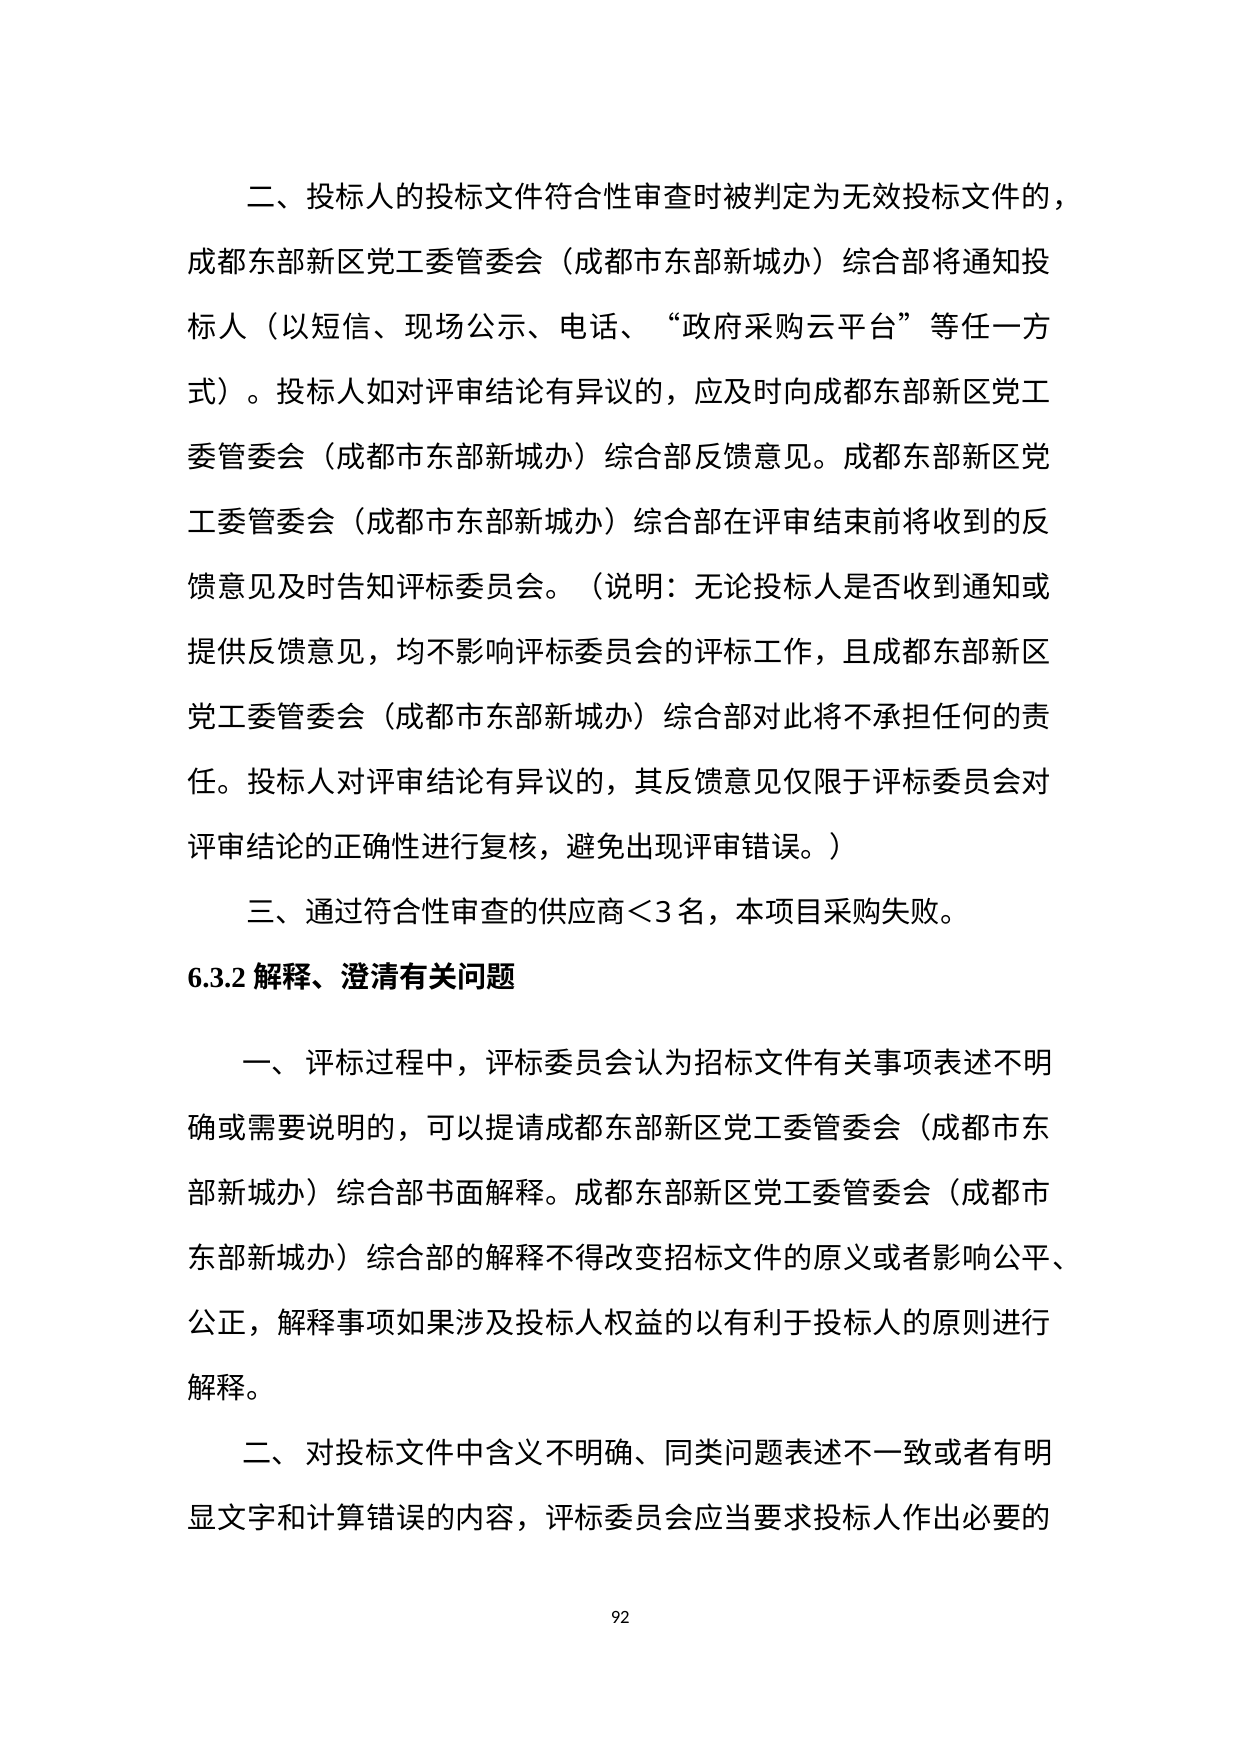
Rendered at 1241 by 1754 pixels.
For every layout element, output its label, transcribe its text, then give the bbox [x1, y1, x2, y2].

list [187, 1418, 1053, 1548]
list 评标过程中，评标委员会认为招标文件有关事项表述不明确或需要说明的，可以提请成都东部新区党工委管委会（成都市东部新城办）综合部书面解释。成都东部新区党工委管委会（成都市东部新城办）综合部的解释不得改变招标文件的原义或者影响公平、公正，解释事项如果涉及投标人权益的以有利于投标人的原则进行解释。 [187, 1028, 1053, 1418]
text 三、通过符合性审查的供应商＜3名，本项目采购失败。 [187, 877, 1053, 942]
list 解释、澄清有关问题 [187, 942, 1053, 1007]
text 二、投标人的投标文件符合性审查时被判定为无效投标文件的，成都东部新区党工委管委会（成都市东部新城办）综合部将通知投标人（以短信、现场公示、电话、“政府采购云平台”等任一方式）。投标人如对评审结论有异议的，应及时向成都东部新区党工委管委会（成都市东部新城办）综合部反馈意见。成都东部新区党工委管委会（成都市东部新城办）综合部在评审结束前将收到的反馈意见及时告知评标委员会。（说明：无论投标人是否收到通知或提供反馈意见，均不影响评标委员会的评标工作，且成都东部新区党工委管委会（成都市东部新城办）综合部对此将不承担任何的责任。投标人对评审结论有异议的，其反馈意见仅限于评标委员会对评审结论的正确性进行复核，避免出现评审错误。） [187, 162, 1053, 877]
